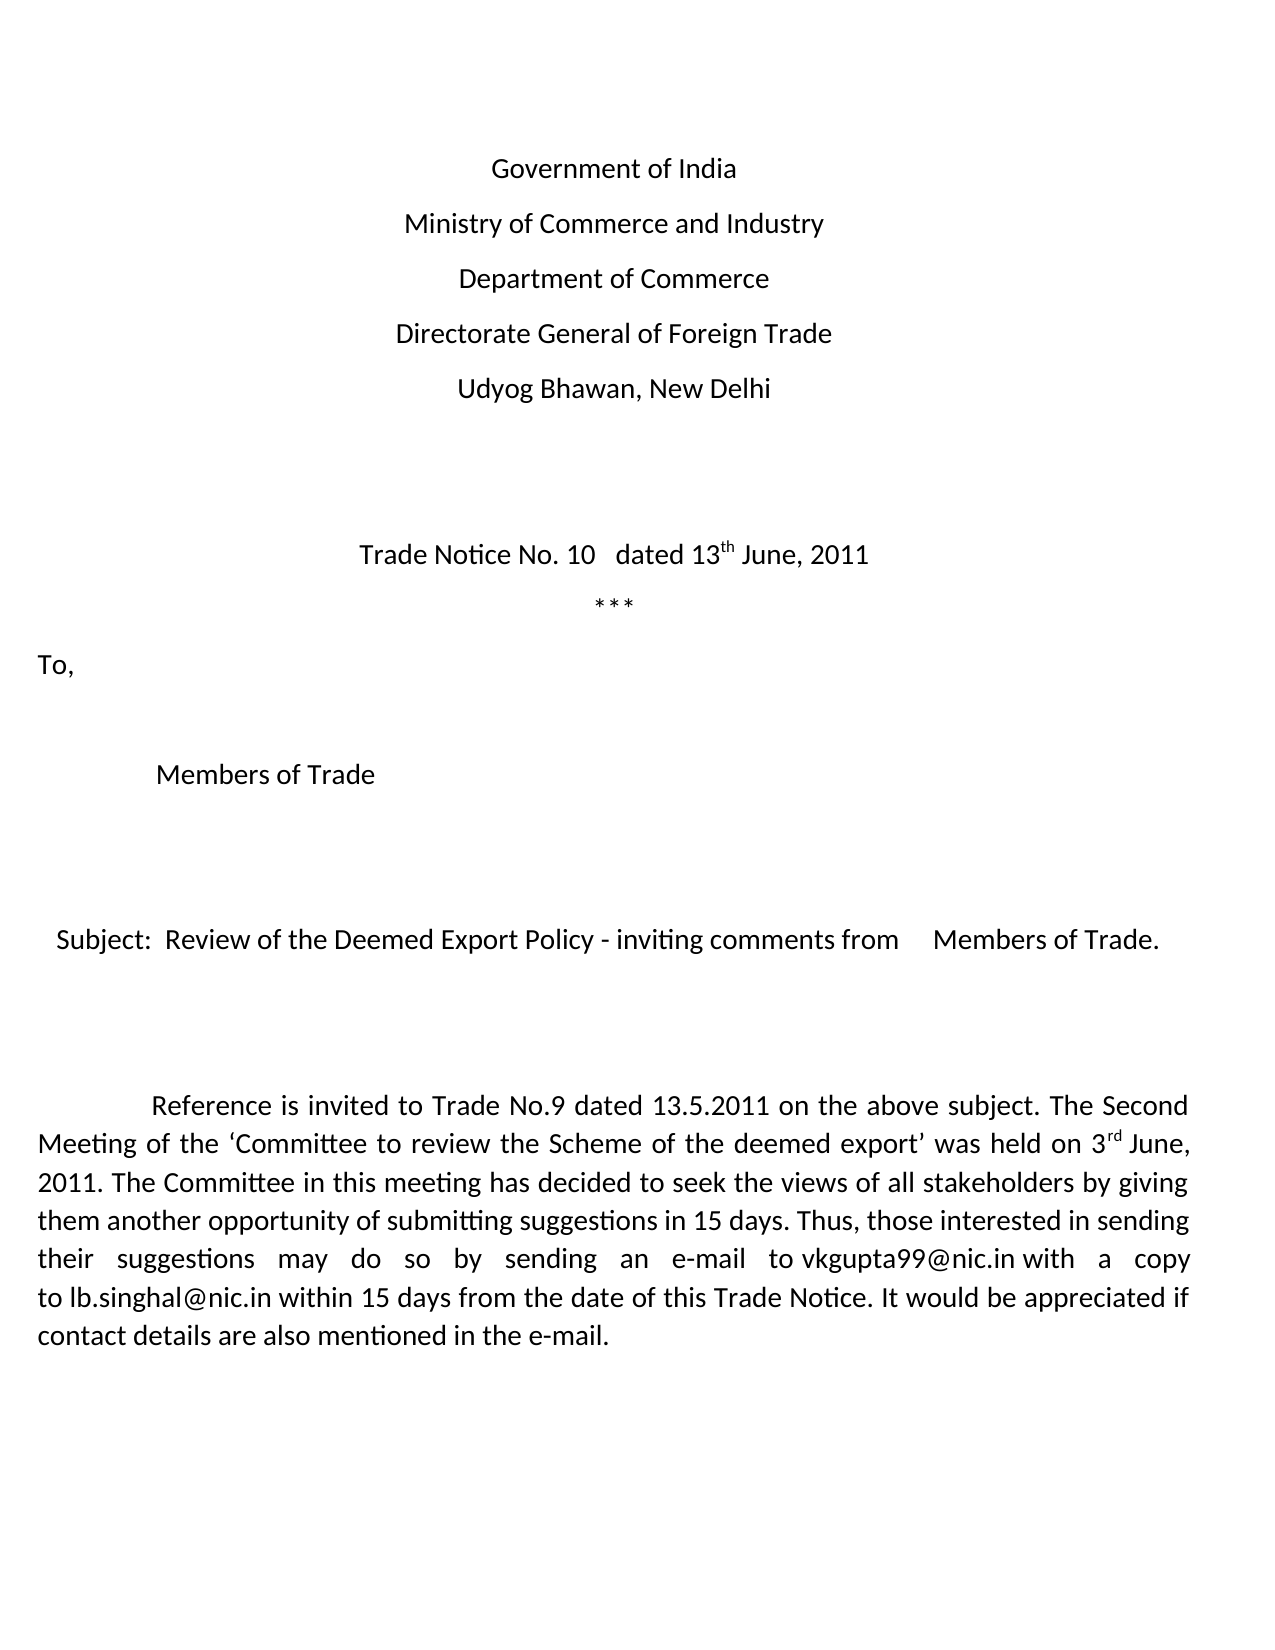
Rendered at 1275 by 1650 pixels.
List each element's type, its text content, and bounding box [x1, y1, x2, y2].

text Udyog Bhawan, New Delhi [37, 370, 1191, 406]
text Subject: Review of the Deemed Export Policy - inviting comments from Members of Trade. [56, 921, 1191, 957]
text Directorate General of Foreign Trade [37, 315, 1191, 351]
text *** [37, 591, 1191, 626]
text Ministry of Commerce and Industry [37, 205, 1191, 241]
text Department of Commerce [37, 260, 1191, 296]
text Members of Trade [37, 756, 1191, 792]
text Trade Notice No. 10 dated 13th June, 2011 [37, 536, 1191, 571]
text Government of India [37, 150, 1191, 186]
text To, [37, 646, 1191, 682]
text Reference is invited to Trade No.9 dated 13.5.2011 on the above subject. The Second Meeting of the ‘Committee to review the Scheme of the deemed export’ was held on 3rd June, 2011. The Committee in this meeting has decided to seek the views of all stakeholders by giving them another opportunity of submitting suggestions in 15 days. Thus, those interested in sending their suggestions may do so by sending an e-mail to vkgupta99@nic.in with a copy to lb.singhal@nic.in within 15 days from the date of this Trade Notice. It would be appreciated if contact details are also mentioned in the e-mail. [37, 1087, 1191, 1353]
